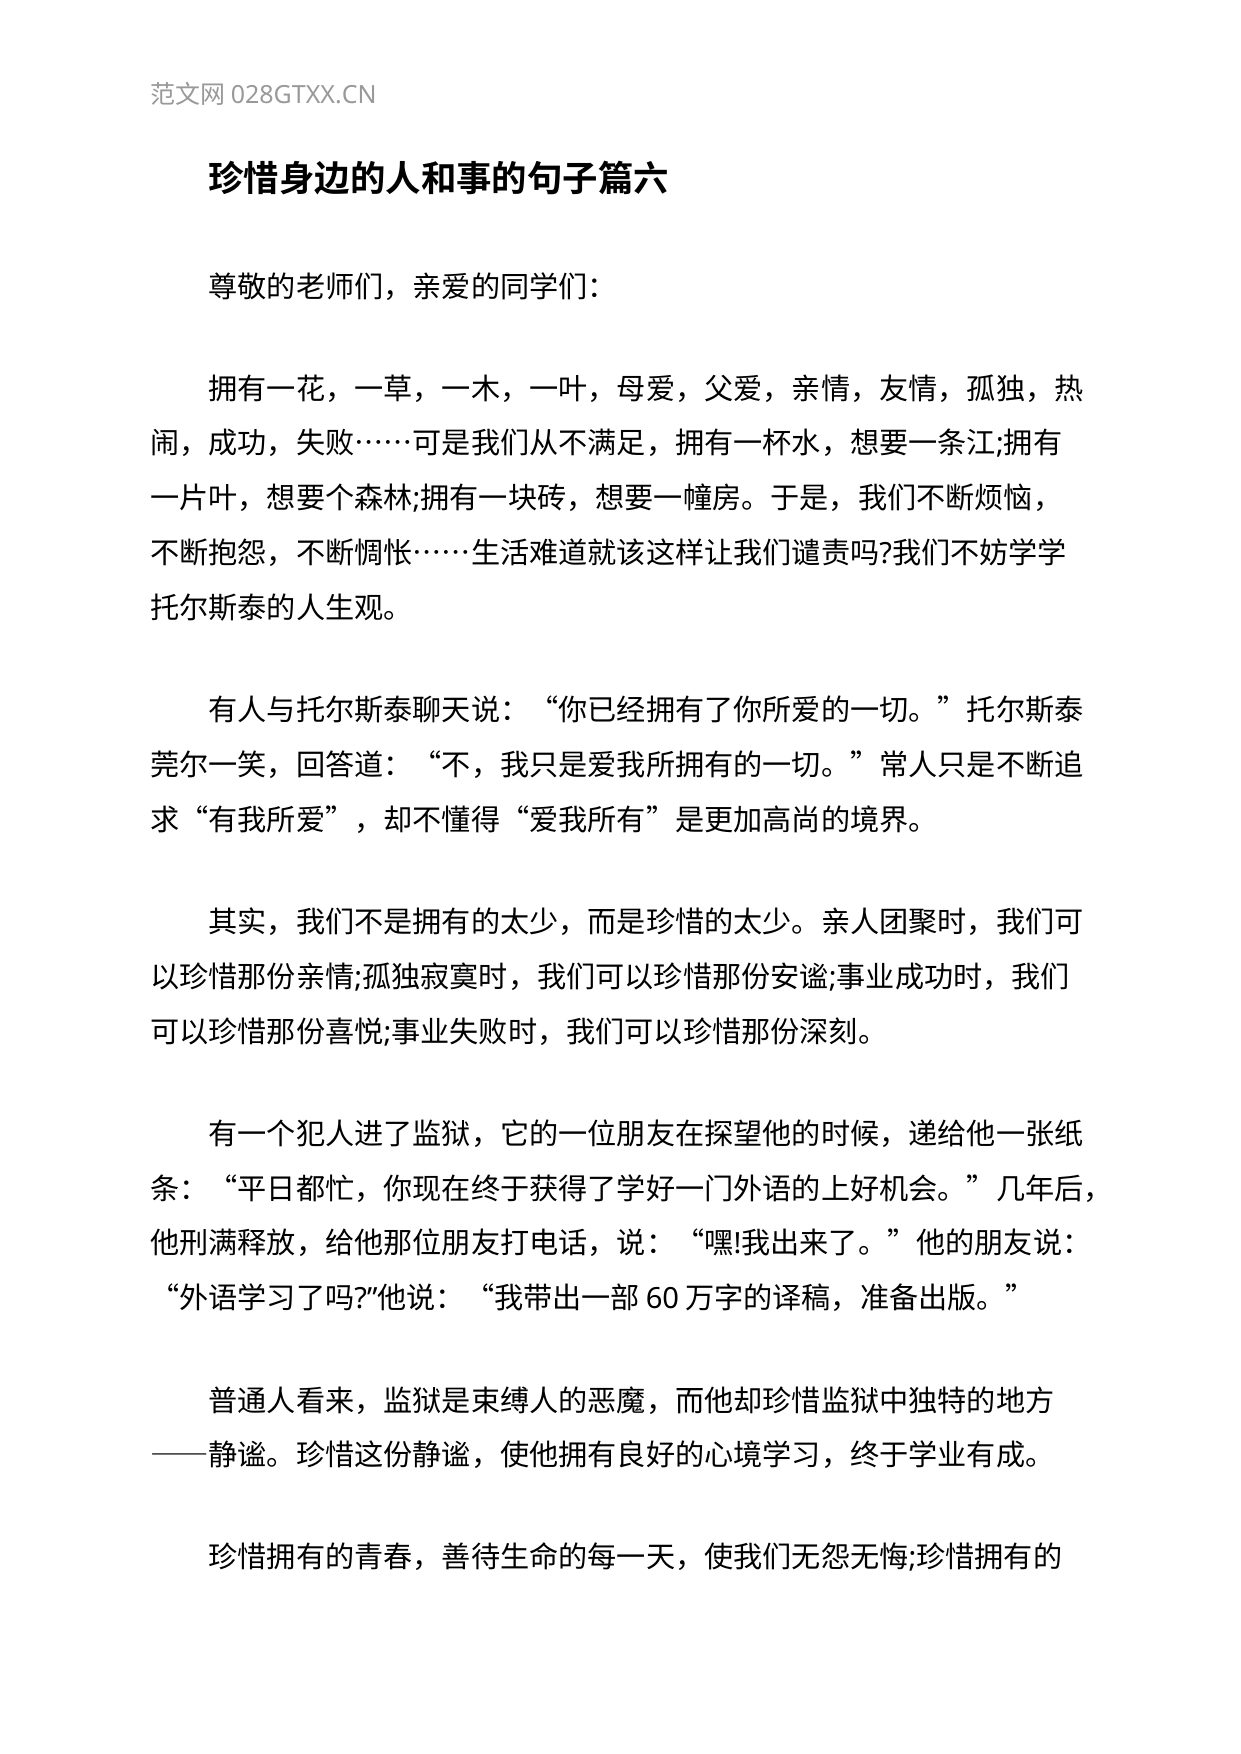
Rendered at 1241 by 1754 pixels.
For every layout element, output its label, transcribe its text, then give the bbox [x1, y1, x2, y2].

text 尊敬的老师们，亲爱的同学们： [150, 263, 1090, 306]
text 有人与托尔斯泰聊天说：“你已经拥有了你所爱的一切。”托尔斯泰莞尔一笑，回答道：“不，我只是爱我所拥有的一切。”常人只是不断追求“有我所爱”，却不懂得“爱我所有”是更加高尚的境界。 [150, 687, 1090, 839]
text 珍惜身边的人和事的句子篇六 [150, 150, 1090, 201]
text 普通人看来，监狱是束缚人的恶魔，而他却珍惜监狱中独特的地方——静谧。珍惜这份静谧，使他拥有良好的心境学习，终于学业有成。 [150, 1377, 1090, 1474]
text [150, 1534, 1090, 1576]
text 其实，我们不是拥有的太少，而是珍惜的太少。亲人团聚时，我们可以珍惜那份亲情;孤独寂寞时，我们可以珍惜那份安谧;事业成功时，我们可以珍惜那份喜悦;事业失败时，我们可以珍惜那份深刻。 [150, 898, 1090, 1051]
text 拥有一花，一草，一木，一叶，母爱，父爱，亲情，友情，孤独，热闹，成功，失败……可是我们从不满足，拥有一杯水，想要一条江;拥有一片叶，想要个森林;拥有一块砖，想要一幢房。于是，我们不断烦恼，不断抱怨，不断惆怅……生活难道就该这样让我们谴责吗?我们不妨学学托尔斯泰的人生观。 [150, 365, 1090, 627]
text 有一个犯人进了监狱，它的一位朋友在探望他的时候，递给他一张纸条：“平日都忙，你现在终于获得了学好一门外语的上好机会。”几年后，他刑满释放，给他那位朋友打电话，说：“嘿!我出来了。”他的朋友说：“外语学习了吗?”他说：“我带出一部60万字的译稿，准备出版。” [150, 1110, 1090, 1317]
